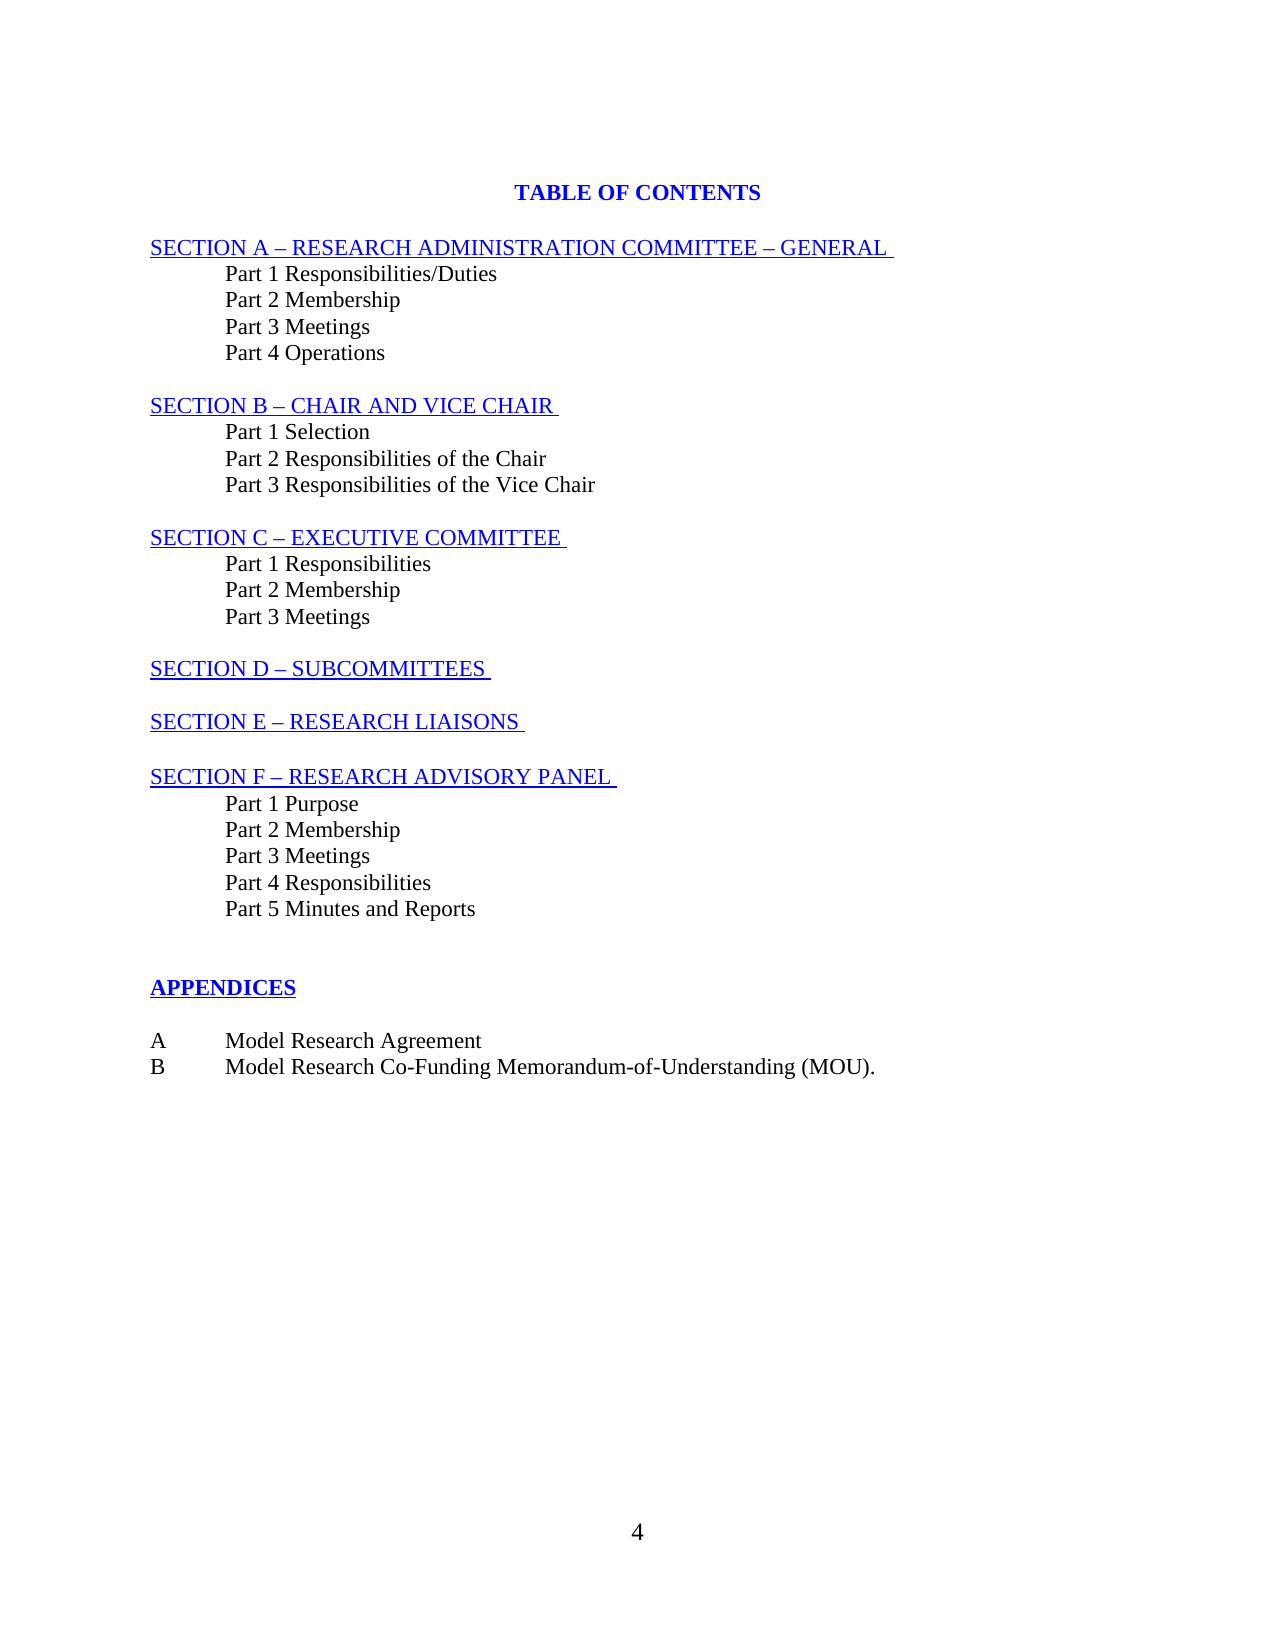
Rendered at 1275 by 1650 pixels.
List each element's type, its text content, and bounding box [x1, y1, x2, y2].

text Part 2 Membership [225, 287, 1125, 313]
text Part 3 Meetings [225, 313, 1125, 339]
text Part 1 Responsibilities [225, 550, 1125, 576]
text SECTION E – RESEARCH LIAISONS [150, 708, 1125, 734]
text Part 3 Meetings [225, 842, 1125, 869]
text SECTION F – RESEARCH ADVISORY PANEL [150, 763, 1125, 790]
text Part 3 Meetings [225, 603, 1125, 629]
text Part 4 Responsibilities [225, 869, 1125, 895]
text Part 1 Purpose [225, 790, 1125, 816]
text Part 1 Responsibilities/Duties [225, 260, 1125, 287]
text SECTION B – CHAIR AND VICE CHAIR [150, 392, 1125, 418]
text Part 1 Selection [225, 418, 1125, 445]
text SECTION A – RESEARCH ADMINISTRATION COMMITTEE – GENERAL [150, 234, 1125, 260]
text TABLE OF CONTENTS [150, 179, 1125, 205]
text Part 2 Responsibilities of the Chair [225, 445, 1125, 471]
text SECTION C – EXECUTIVE COMMITTEE [150, 524, 1125, 550]
text A Model Research Agreement [150, 1027, 1125, 1053]
text Part 2 Membership [225, 816, 1125, 842]
text SECTION D – SUBCOMMITTEES [150, 656, 1125, 682]
text Part 4 Operations [225, 339, 1125, 366]
text B Model Research Co-Funding Memorandum-of-Understanding (MOU). [150, 1053, 1125, 1079]
text Part 5 Minutes and Reports [225, 895, 1125, 921]
text Part 3 Responsibilities of the Vice Chair [225, 471, 1125, 497]
text Part 2 Membership [225, 576, 1125, 603]
text APPENDICES [150, 974, 1125, 1001]
